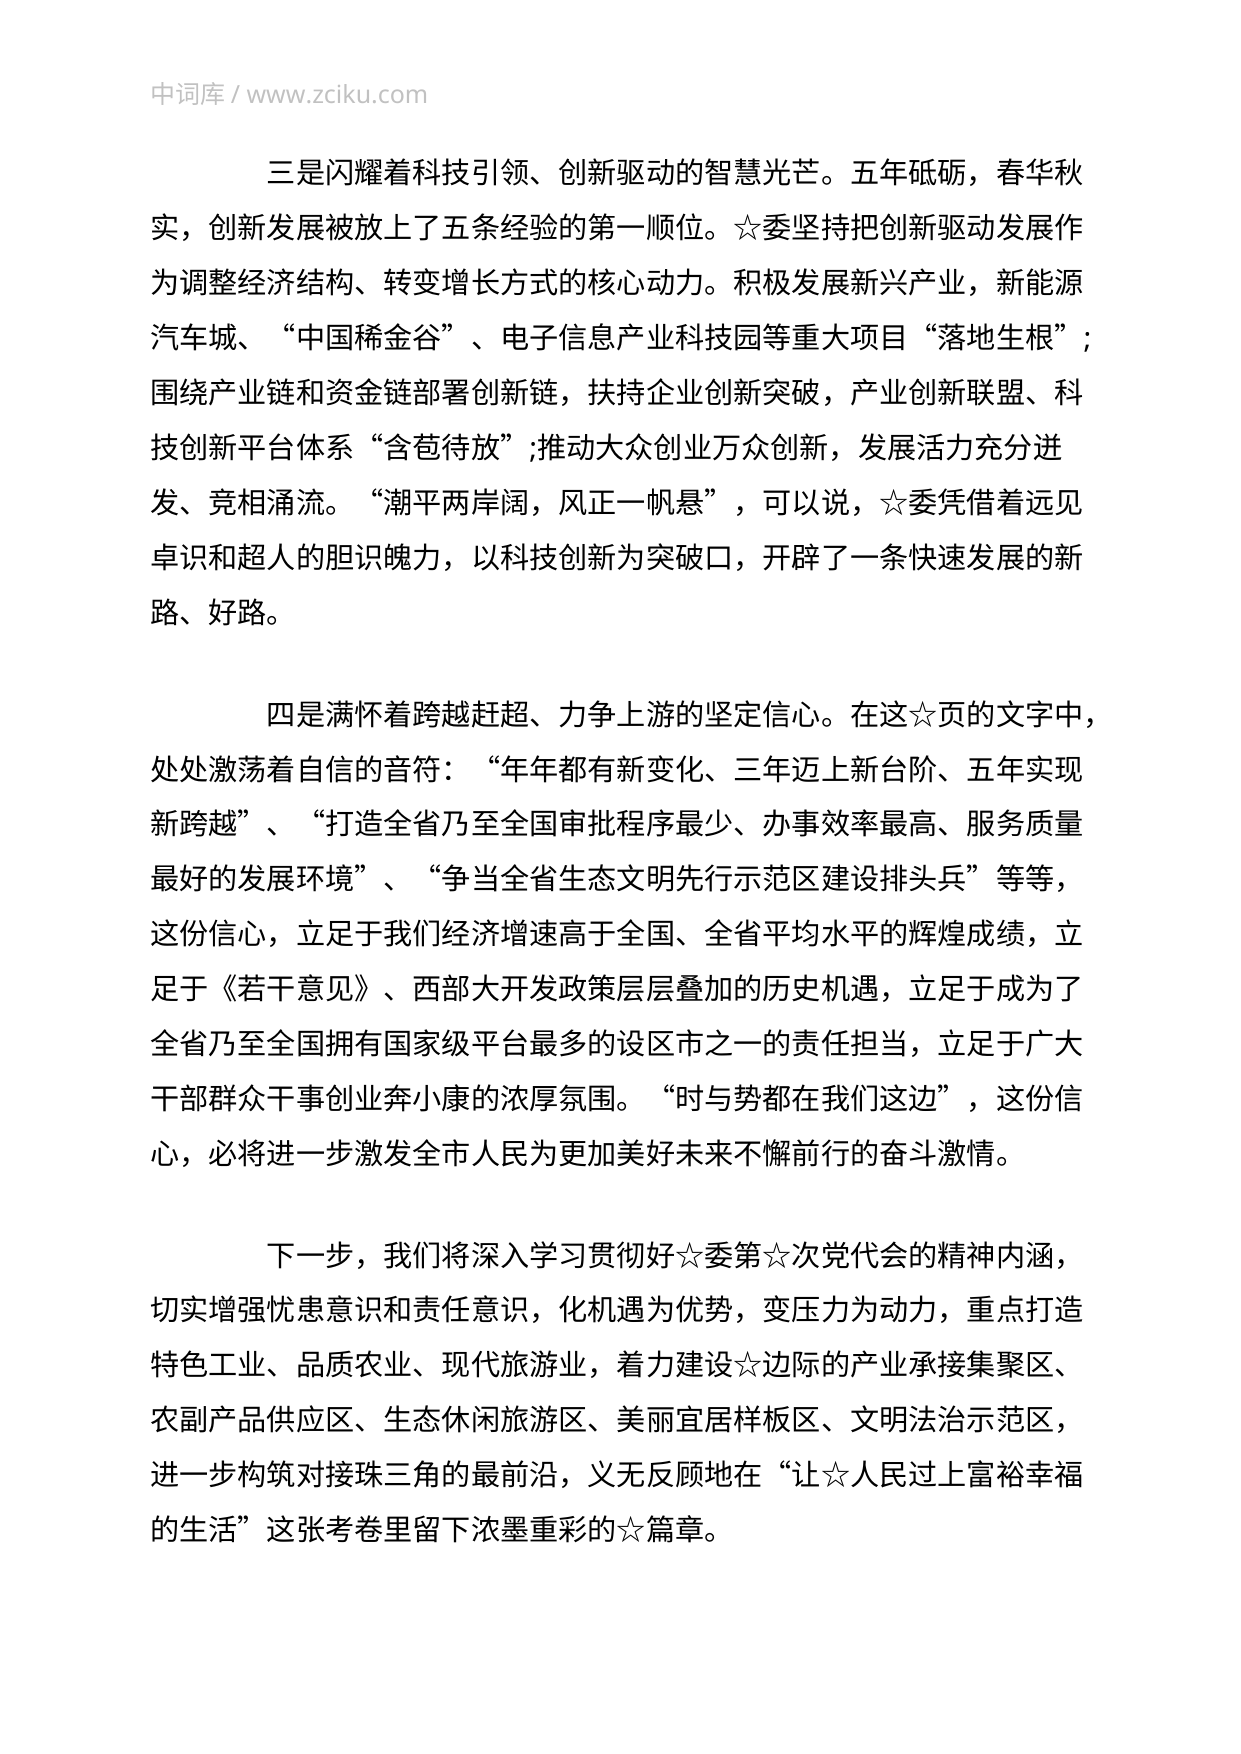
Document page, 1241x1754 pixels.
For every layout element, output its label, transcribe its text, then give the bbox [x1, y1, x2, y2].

text 四是满怀着跨越赶超、力争上游的坚定信心。在这☆页的文字中，处处激荡着自信的音符：“年年都有新变化、三年迈上新台阶、五年实现新跨越”、“打造全省乃至全国审批程序最少、办事效率最高、服务质量最好的发展环境”、“争当全省生态文明先行示范区建设排头兵”等等，这份信心，立足于我们经济增速高于全国、全省平均水平的辉煌成绩，立足于《若干意见》、西部大开发政策层层叠加的历史机遇，立足于成为了全省乃至全国拥有国家级平台最多的设区市之一的责任担当，立足于广大干部群众干事创业奔小康的浓厚氛围。“时与势都在我们这边”，这份信心，必将进一步激发全市人民为更加美好未来不懈前行的奋斗激情。 [150, 691, 1090, 1173]
text 下一步，我们将深入学习贯彻好☆委第☆次党代会的精神内涵，切实增强忧患意识和责任意识，化机遇为优势，变压力为动力，重点打造特色工业、品质农业、现代旅游业，着力建设☆边际的产业承接集聚区、农副产品供应区、生态休闲旅游区、美丽宜居样板区、文明法治示范区，进一步构筑对接珠三角的最前沿，义无反顾地在“让☆人民过上富裕幸福的生活”这张考卷里留下浓墨重彩的☆篇章。 [150, 1232, 1090, 1549]
text 三是闪耀着科技引领、创新驱动的智慧光芒。五年砥砺，春华秋实，创新发展被放上了五条经验的第一顺位。☆委坚持把创新驱动发展作为调整经济结构、转变增长方式的核心动力。积极发展新兴产业，新能源汽车城、“中国稀金谷”、电子信息产业科技园等重大项目“落地生根”;围绕产业链和资金链部署创新链，扶持企业创新突破，产业创新联盟、科技创新平台体系“含苞待放”;推动大众创业万众创新，发展活力充分迸发、竞相涌流。“潮平两岸阔，风正一帆悬”，可以说，☆委凭借着远见卓识和超人的胆识魄力，以科技创新为突破口，开辟了一条快速发展的新路、好路。 [150, 150, 1090, 632]
